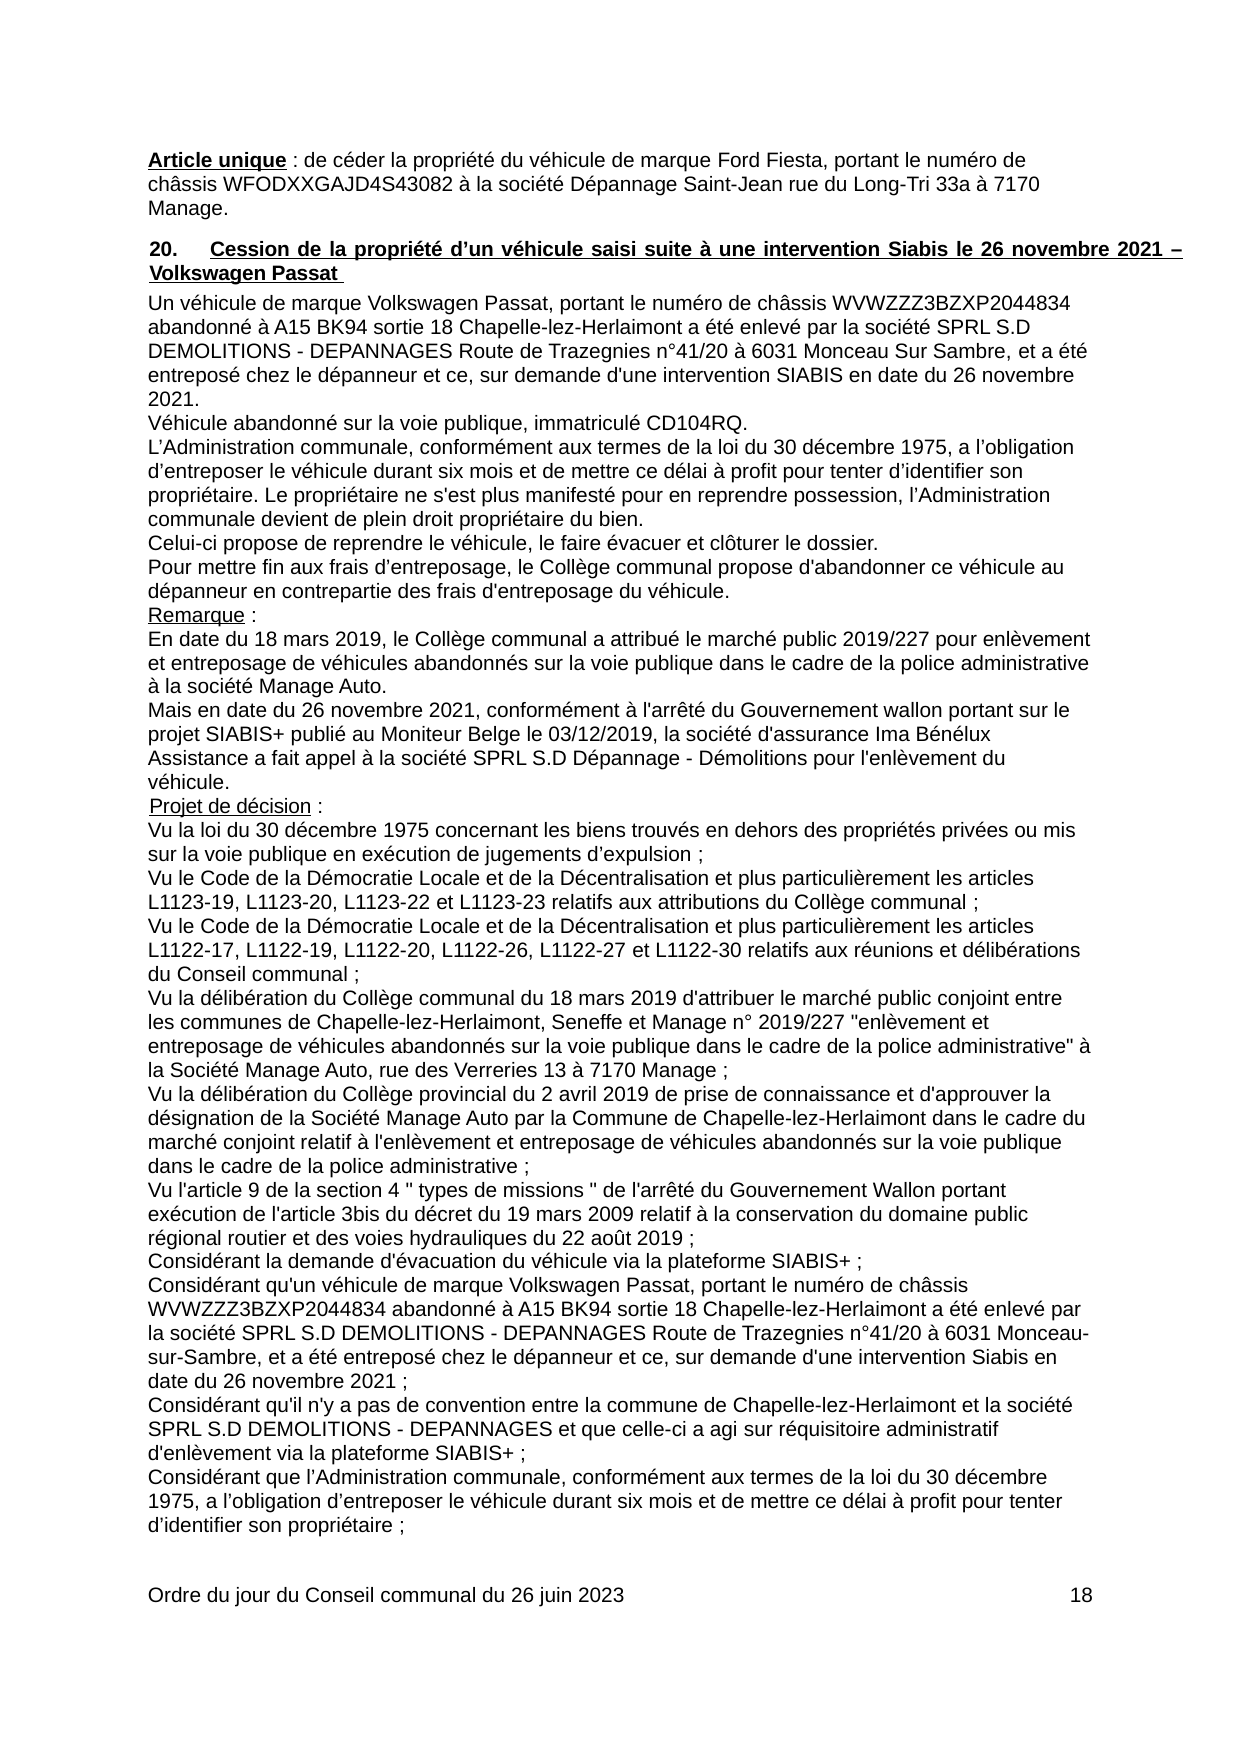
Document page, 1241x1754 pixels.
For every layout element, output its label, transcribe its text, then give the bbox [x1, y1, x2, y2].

text Vu la délibération du Collège communal du 18 mars 2019 d'attribuer le marché public conjoint entre les communes de Chapelle-lez-Herlaimont, Seneffe et Manage n° 2019/227 "enlèvement et entreposage de véhicules abandonnés sur la voie publique dans le cadre de la police administrative" à la Société Manage Auto, rue des Verreries 13 à 7170 Manage ; [148, 986, 1093, 1082]
text Vu la délibération du Collège provincial du 2 avril 2019 de prise de connaissance et d'approuver la désignation de la Société Manage Auto par la Commune de Chapelle-lez-Herlaimont dans le cadre du marché conjoint relatif à l'enlèvement et entreposage de véhicules abandonnés sur la voie publique dans le cadre de la police administrative ; [148, 1082, 1093, 1177]
text Pour mettre fin aux frais d’entreposage, le Collège communal propose d'abandonner ce véhicule au dépanneur en contrepartie des frais d'entreposage du véhicule. [148, 554, 1093, 602]
text Mais en date du 26 novembre 2021, conformément à l'arrêté du Gouvernement wallon portant sur le projet SIABIS+ publié au Moniteur Belge le 03/12/2019, la société d'assurance Ima Bénélux Assistance a fait appel à la société SPRL S.D Dépannage - Démolitions pour l'enlèvement du véhicule. [148, 698, 1093, 794]
text Véhicule abandonné sur la voie publique, immatriculé CD104RQ. [148, 411, 1093, 435]
text Vu le Code de la Démocratie Locale et de la Décentralisation et plus particulièrement les articles L1123-19, L1123-20, L1123-22 et L1123-23 relatifs aux attributions du Collège communal ; [148, 866, 1093, 914]
text Considérant la demande d'évacuation du véhicule via la plateforme SIABIS+ ; [148, 1249, 1093, 1273]
text Vu la loi du 30 décembre 1975 concernant les biens trouvés en dehors des propriétés privées ou mis sur la voie publique en exécution de jugements d’expulsion ; [148, 818, 1093, 866]
text à la société Manage Auto. [148, 674, 1093, 698]
text Considérant qu'un véhicule de marque Volkswagen Passat, portant le numéro de châssis WVWZZZ3BZXP2044834 abandonné à A15 BK94 sortie 18 Chapelle-lez-Herlaimont a été enlevé par la société SPRL S.D DEMOLITIONS - DEPANNAGES Route de Trazegnies n°41/20 à 6031 Monceau-sur-Sambre, et a été entreposé chez le dépanneur et ce, sur demande d'une intervention Siabis en date du 26 novembre 2021 ; [148, 1273, 1093, 1393]
text Celui-ci propose de reprendre le véhicule, le faire évacuer et clôturer le dossier. [148, 531, 1093, 554]
text Vu le Code de la Démocratie Locale et de la Décentralisation et plus particulièrement les articles L1122-17, L1122-19, L1122-20, L1122-26, L1122-27 et L1122-30 relatifs aux réunions et délibérations du Conseil communal ; [148, 914, 1093, 986]
text En date du 18 mars 2019, le Collège communal a attribué le marché public 2019/227 pour enlèvement et entreposage de véhicules abandonnés sur la voie publique dans le cadre de la police administrative [148, 626, 1093, 674]
text Considérant que l’Administration communale, conformément aux termes de la loi du 30 décembre 1975, a l’obligation d’entreposer le véhicule durant six mois et de mettre ce délai à profit pour tenter d’identifier son propriétaire ; [148, 1465, 1093, 1537]
text Remarque : [148, 602, 1093, 626]
text Article unique : de céder la propriété du véhicule de marque Ford Fiesta, portant le numéro de châssis WFODXXGAJD4S43082 à la société Dépannage Saint-Jean rue du Long-Tri 33a à 7170 Manage. [148, 148, 1093, 219]
text Considérant qu'il n'y a pas de convention entre la commune de Chapelle-lez-Herlaimont et la société SPRL S.D DEMOLITIONS - DEPANNAGES et que celle-ci a agi sur réquisitoire administratif d'enlèvement via la plateforme SIABIS+ ; [148, 1393, 1093, 1465]
text Un véhicule de marque Volkswagen Passat, portant le numéro de châssis WVWZZZ3BZXP2044834 abandonné à A15 BK94 sortie 18 Chapelle-lez-Herlaimont a été enlevé par la société SPRL S.D DEMOLITIONS - DEPANNAGES Route de Trazegnies n°41/20 à 6031 Monceau Sur Sambre, et a été entreposé chez le dépanneur et ce, sur demande d'une intervention SIABIS en date du 26 novembre 2021. [148, 291, 1093, 411]
text L’Administration communale, conformément aux termes de la loi du 30 décembre 1975, a l’obligation d’entreposer le véhicule durant six mois et de mettre ce délai à profit pour tenter d’identifier son propriétaire. Le propriétaire ne s'est plus manifesté pour en reprendre possession, l’Administration communale devient de plein droit propriétaire du bien. [148, 435, 1093, 531]
text Projet de décision : [149, 794, 1184, 818]
text Vu l'article 9 de la section 4 " types de missions " de l'arrêté du Gouvernement Wallon portant exécution de l'article 3bis du décret du 19 mars 2009 relatif à la conservation du domaine public régional routier et des voies hydrauliques du 22 août 2019 ; [148, 1177, 1093, 1249]
text 20. Cession de la propriété d’un véhicule saisi suite à une intervention Siabis le 26 novembre 2021 – Volkswagen Passat [149, 237, 1184, 285]
